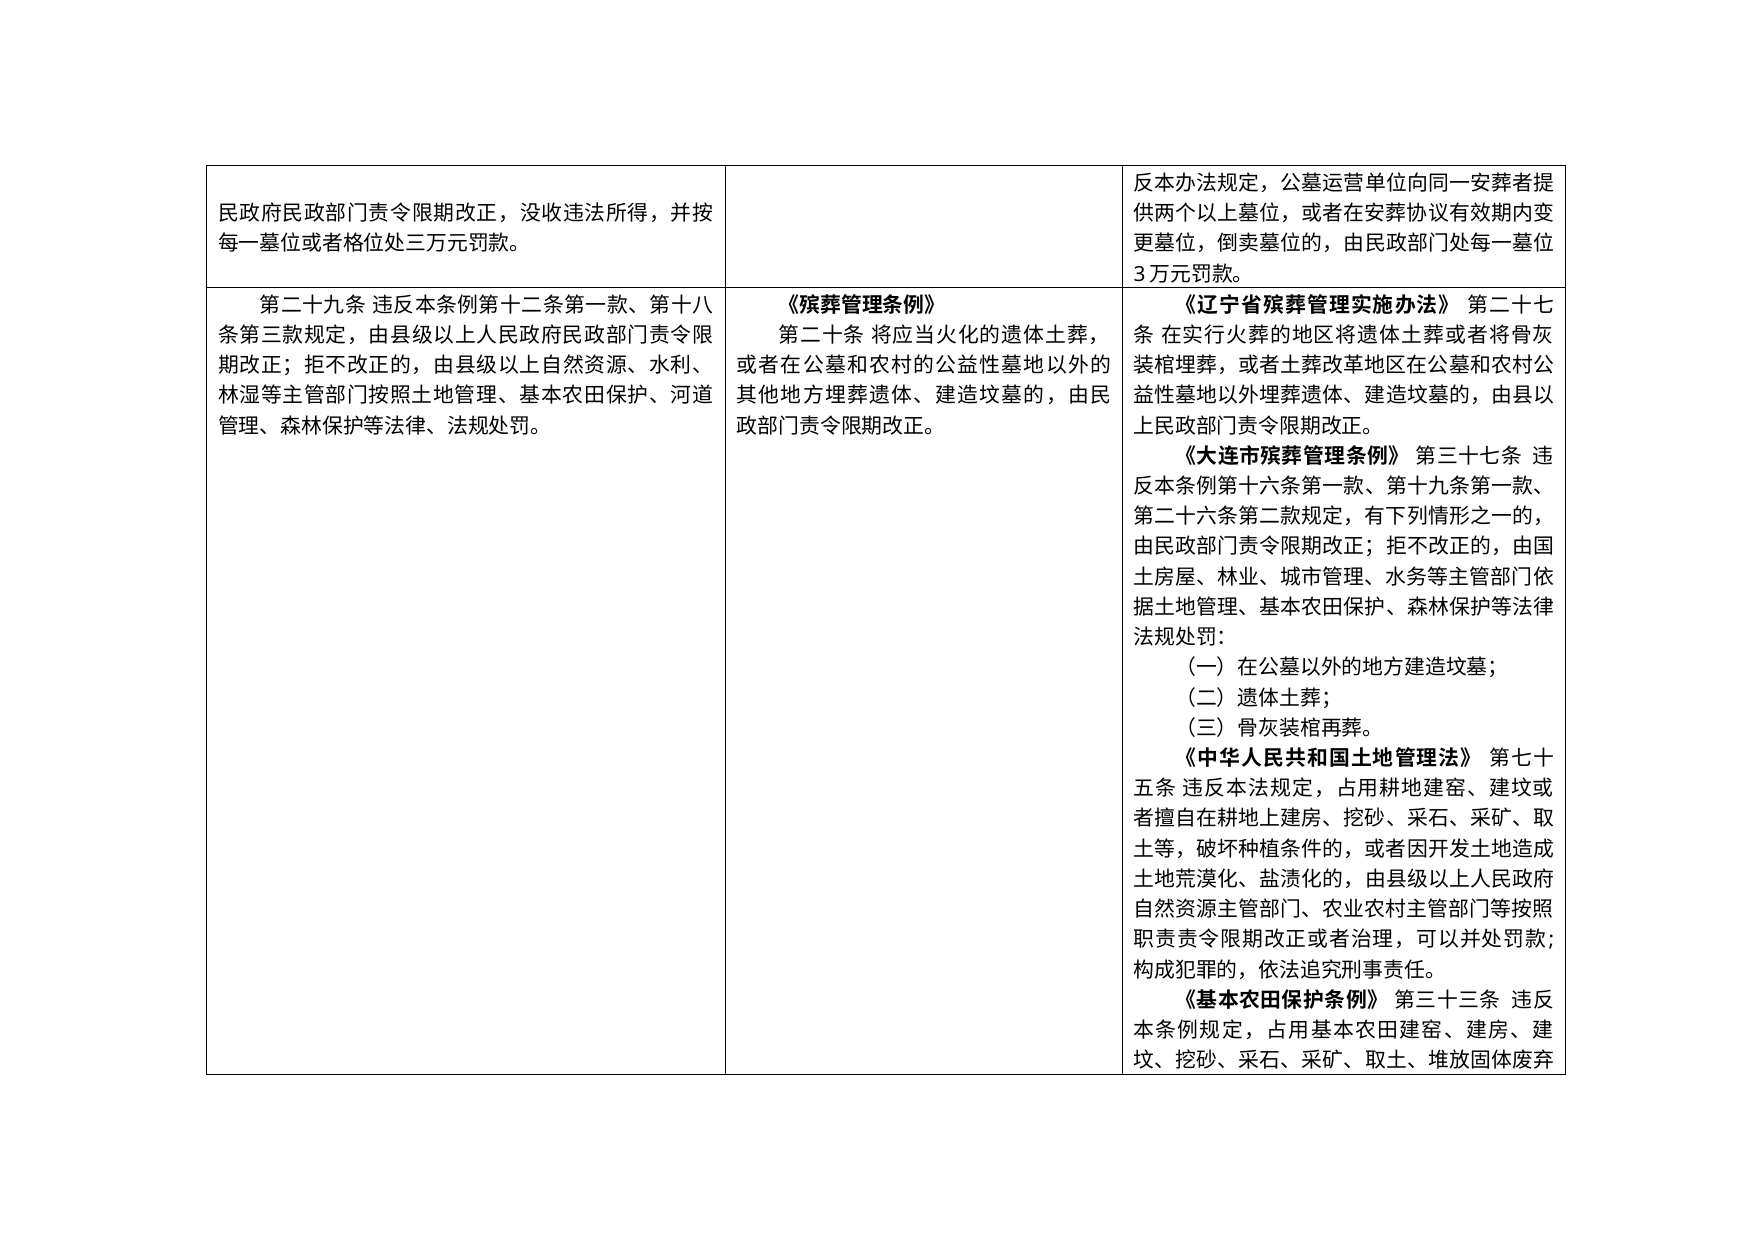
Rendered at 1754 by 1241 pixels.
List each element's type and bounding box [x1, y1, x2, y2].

table_cell [1123, 166, 1565, 287]
table_cell [207, 166, 725, 287]
table_cell [726, 166, 1122, 287]
table_cell [1123, 288, 1565, 1074]
table_cell [207, 288, 725, 1074]
table_cell [726, 288, 1122, 1074]
